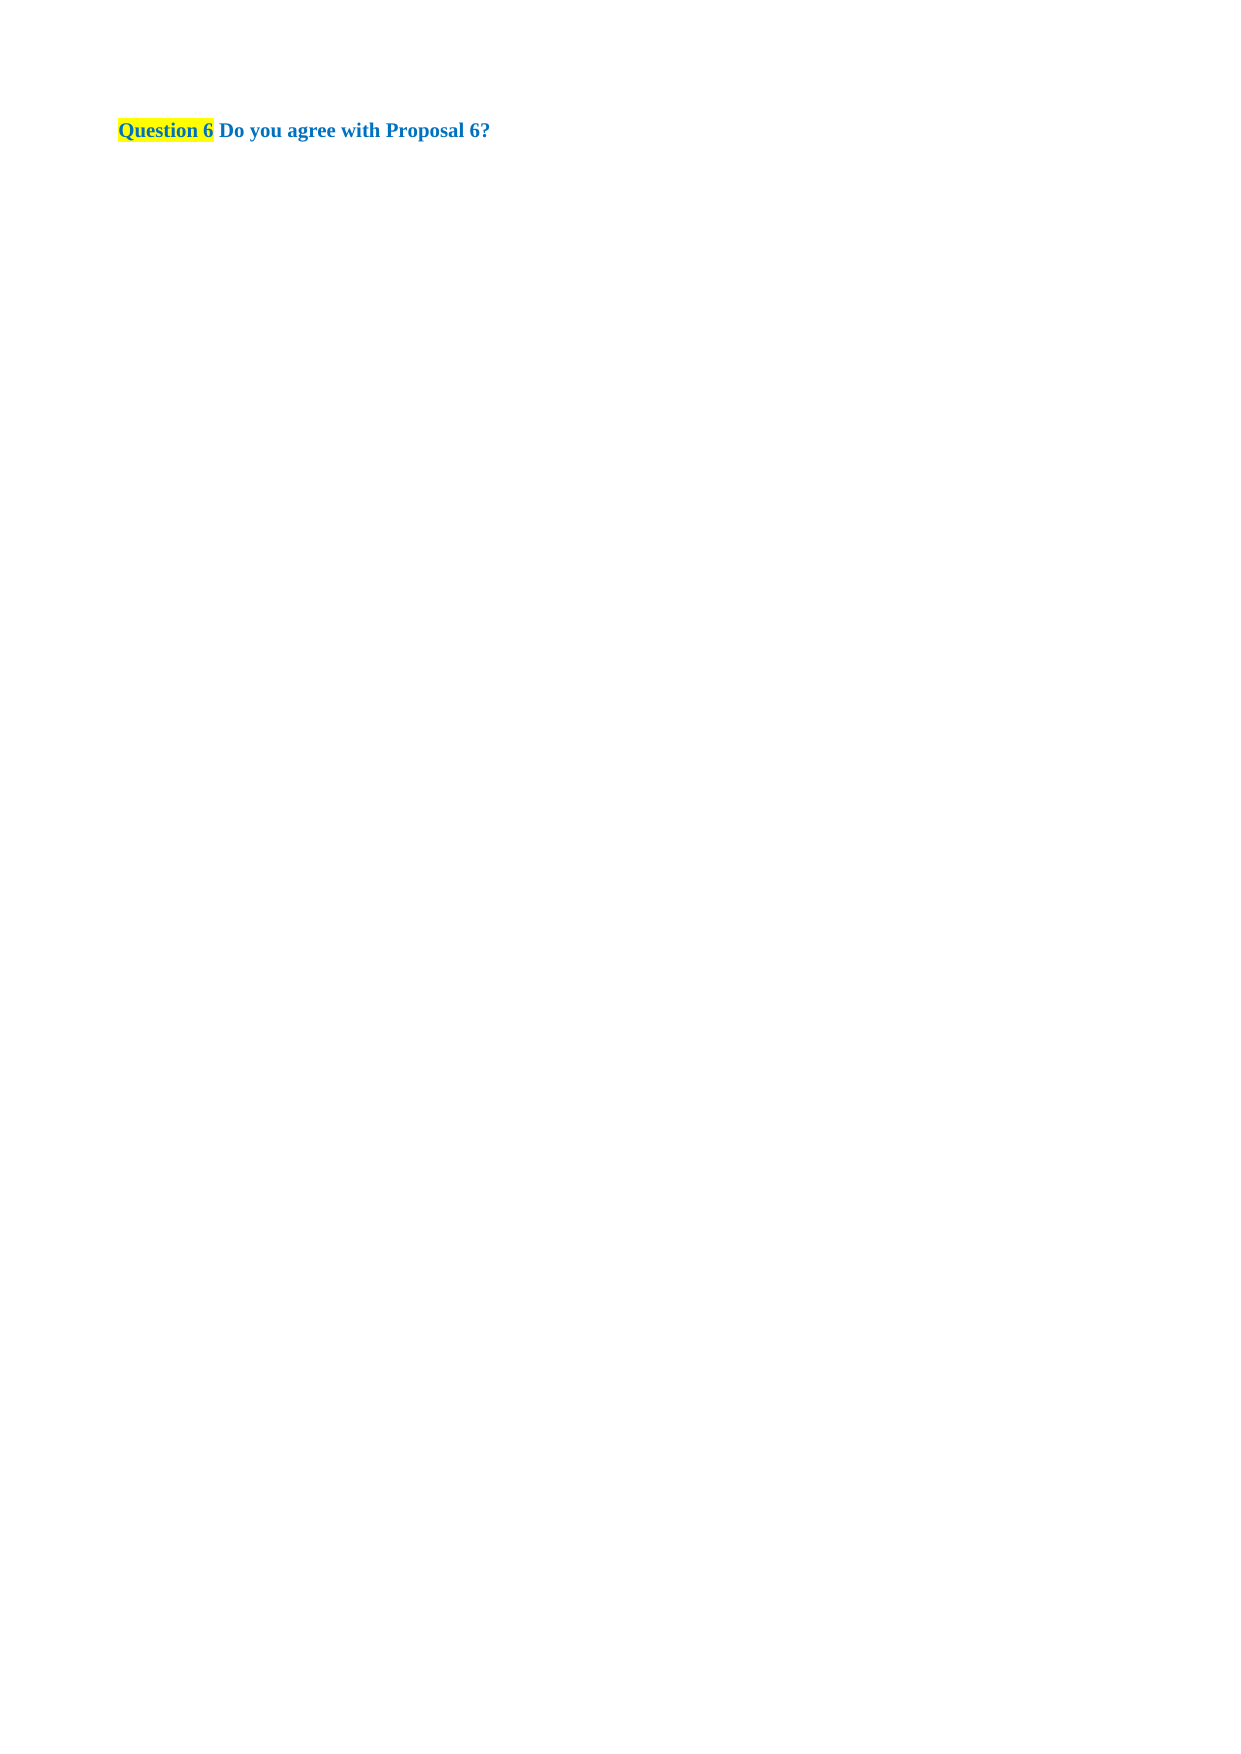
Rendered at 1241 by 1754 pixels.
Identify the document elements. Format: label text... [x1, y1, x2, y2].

text Question 6 Do you agree with Proposal 6? [214, 118, 1122, 142]
